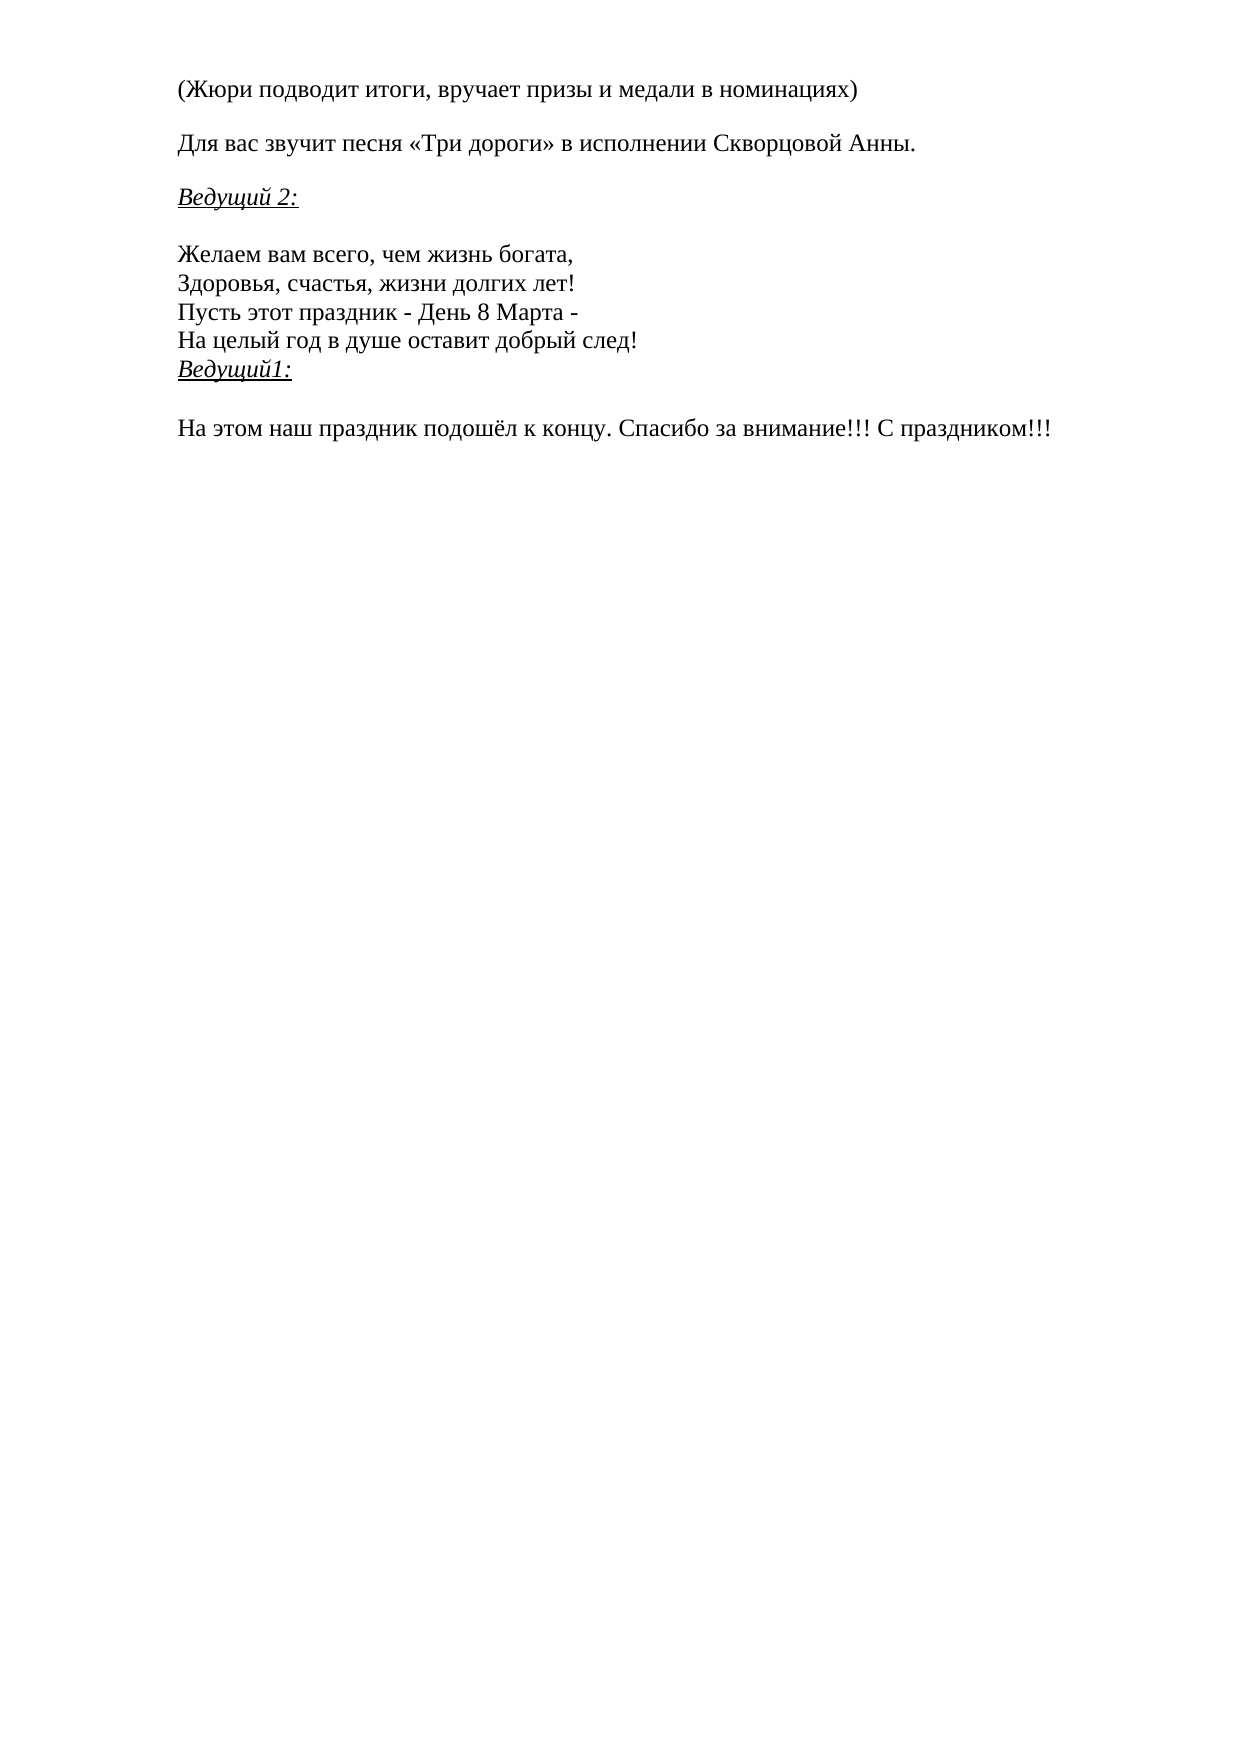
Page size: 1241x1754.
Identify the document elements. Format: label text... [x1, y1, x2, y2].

text (Жюри подводит итоги, вручает призы и медали в номинациях) [177, 74, 1152, 103]
text Желаем вам всего, чем жизнь богата, [177, 239, 1152, 268]
text Ведущий 2: [177, 182, 1152, 210]
text На этом наш праздник подошёл к концу. Спасибо за внимание!!! С праздником!!! [177, 408, 1152, 442]
text Ведущий1: [177, 354, 1152, 383]
text Пусть этот праздник - День 8 Марта - [177, 297, 1152, 325]
text Для вас звучит песня «Три дороги» в исполнении Скворцовой Анны. [177, 128, 1152, 156]
text Здоровья, счастья, жизни долгих лет! [177, 268, 1152, 297]
text На целый год в душе оставит добрый след! [177, 325, 1152, 354]
